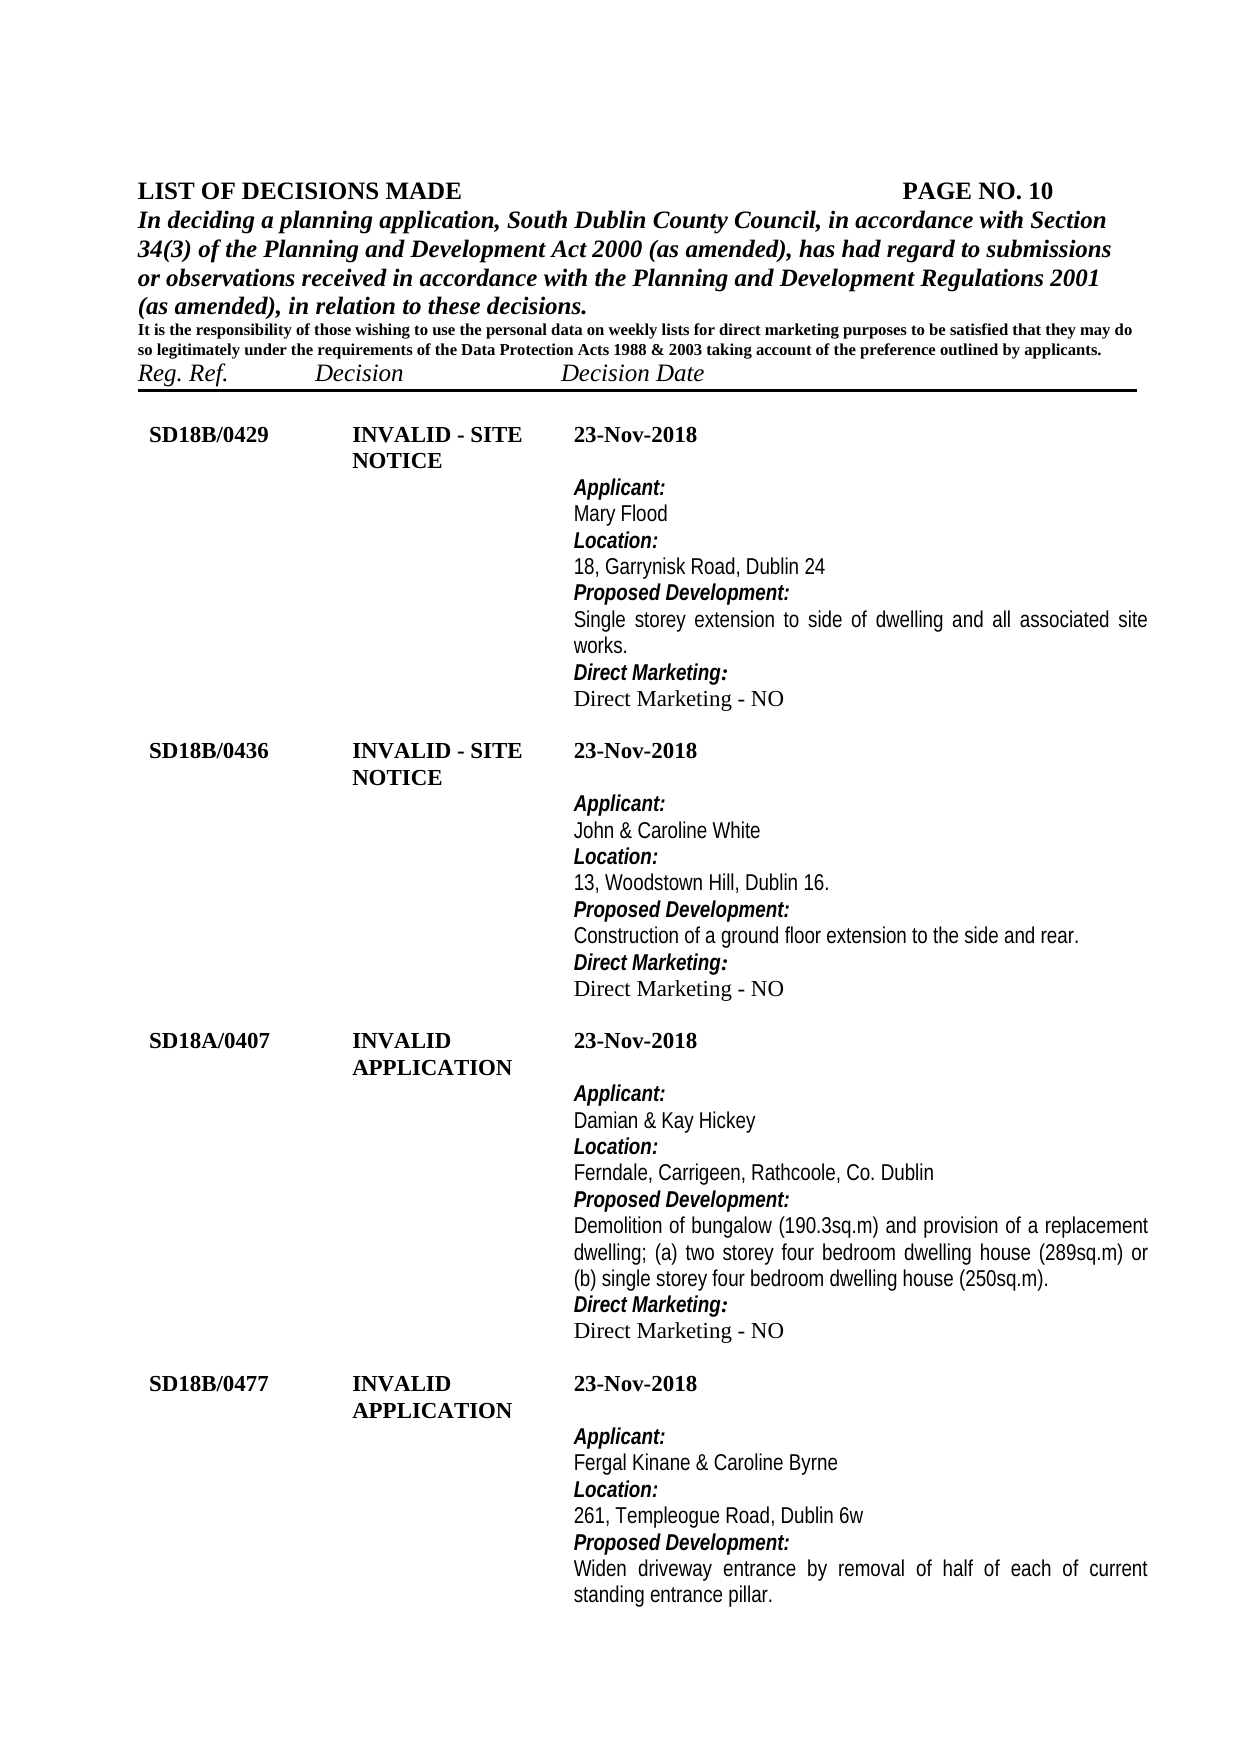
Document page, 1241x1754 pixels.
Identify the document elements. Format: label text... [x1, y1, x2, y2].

table_cell INVALID - SITE NOTICE [341, 421, 562, 738]
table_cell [562, 1370, 1160, 1607]
table_cell INVALID APPLICATION [341, 1370, 562, 1607]
table_cell 23-Nov-2018 Applicant: John & Caroline White Location: 13, Woodstown Hill, Dublin 16. Proposed Development: Construction of a ground floor extension to the side and rear. Direct Marketing: Direct Marketing - NO [562, 738, 1160, 1028]
table_cell SD18B/0436 [138, 738, 341, 1028]
table_cell 23-Nov-2018 Applicant: Mary Flood Location: 18, Garrynisk Road, Dublin 24 Proposed Development: Single storey extension to side of dwelling and all associated site works. Direct Marketing: Direct Marketing - NO [562, 421, 1160, 738]
table_cell 23-Nov-2018 Applicant: Damian & Kay Hickey Location: Ferndale, Carrigeen, Rathcoole, Co. Dublin Proposed Development: Demolition of bungalow (190.3sq.m) and provision of a replacement dwelling; (a) two storey four bedroom dwelling house (289sq.m) or (b) single storey four bedroom dwelling house (250sq.m). Direct Marketing: Direct Marketing - NO [562, 1028, 1160, 1370]
table_cell SD18B/0477 [138, 1370, 341, 1607]
table_cell INVALID - SITE NOTICE [341, 738, 562, 1028]
table_cell INVALID APPLICATION [341, 1028, 562, 1370]
table_cell SD18B/0429 [138, 421, 341, 738]
table_cell SD18A/0407 [138, 1028, 341, 1370]
